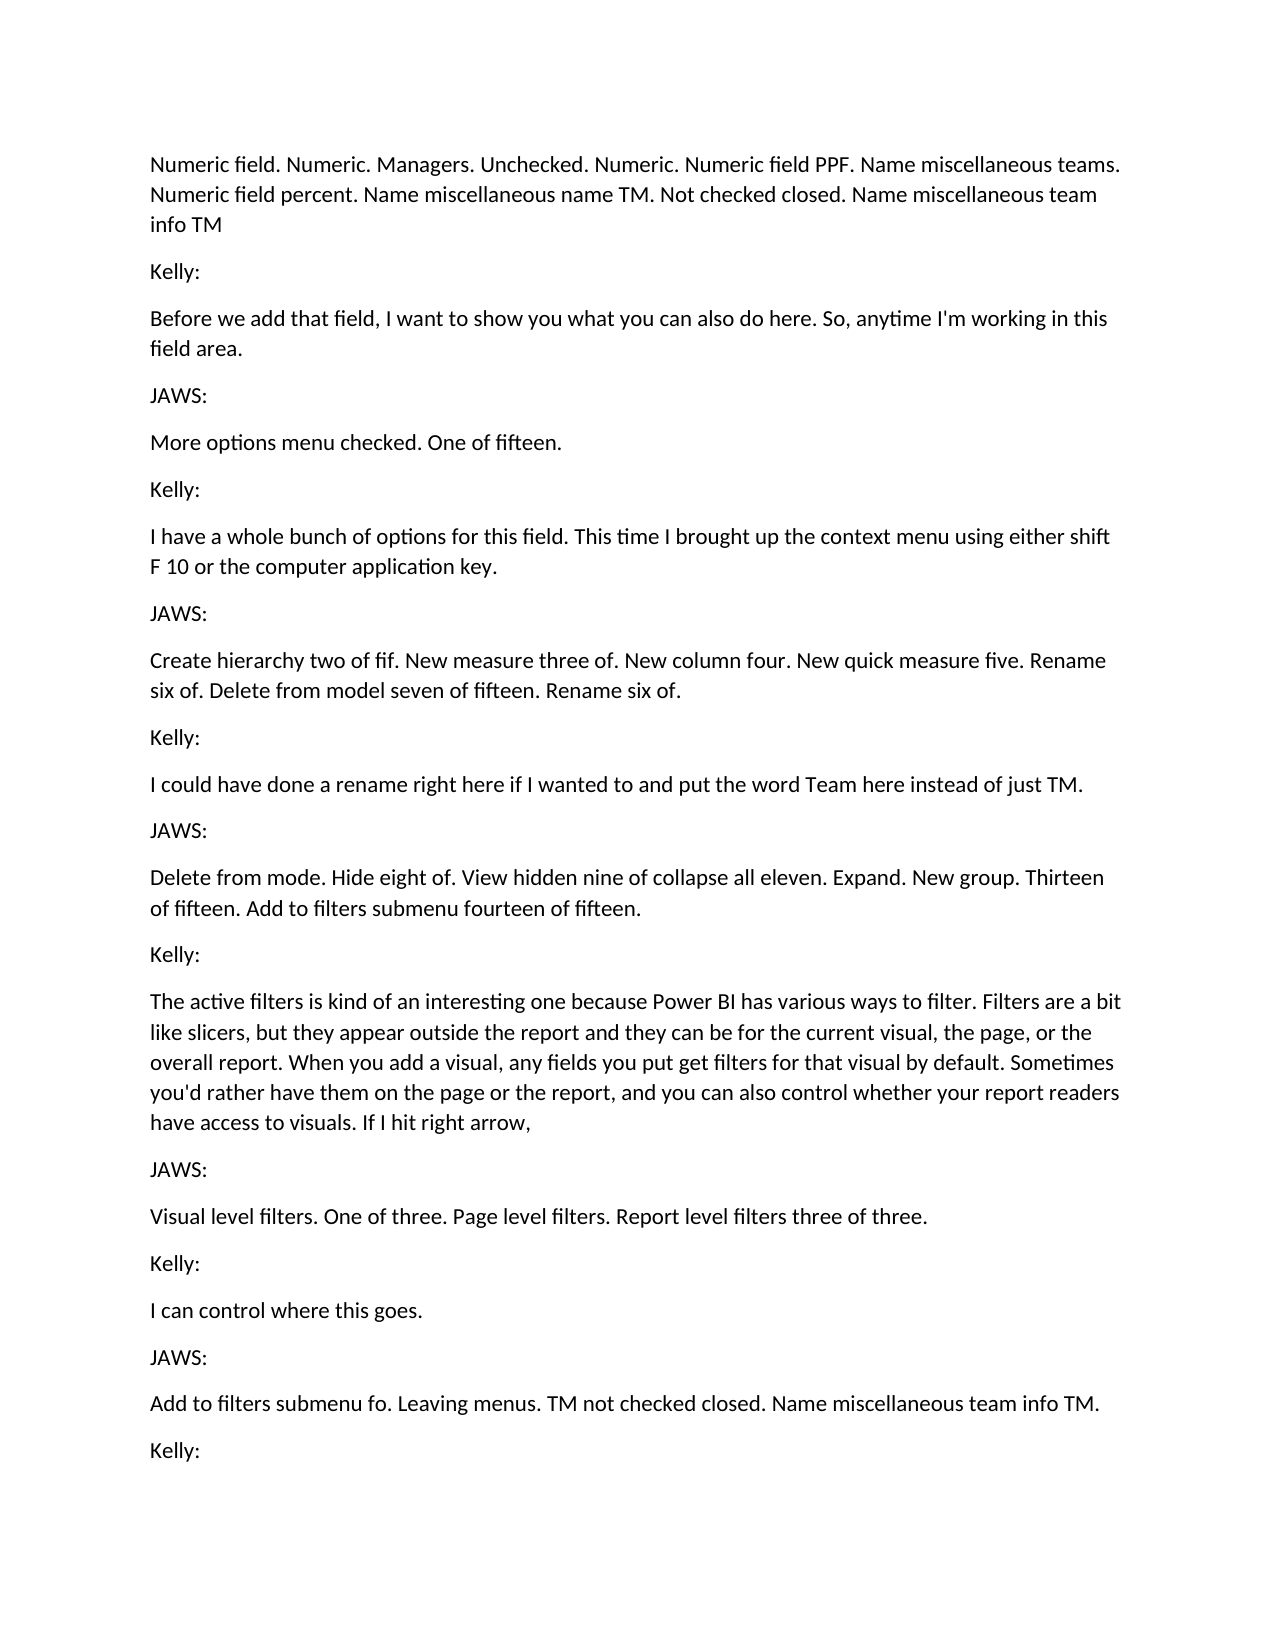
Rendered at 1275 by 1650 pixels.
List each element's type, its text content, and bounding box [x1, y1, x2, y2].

text Create hierarchy two of fif. New measure three of. New column four. New quick measure five. Rename six of. Delete from model seven of fifteen. Rename six of. [150, 646, 1125, 704]
text Kelly: [150, 941, 1125, 969]
text I could have done a rename right here if I wanted to and put the word Team here instead of just TM. [150, 770, 1125, 798]
text Kelly: [150, 1249, 1125, 1277]
text I can control where this goes. [150, 1296, 1125, 1324]
text JAWS: [150, 1155, 1125, 1183]
text JAWS: [150, 1343, 1125, 1371]
text Kelly: [150, 475, 1125, 503]
text Delete from mode. Hide eight of. View hidden nine of collapse all eleven. Expand. New group. Thirteen of fifteen. Add to filters submenu fourteen of fifteen. [150, 863, 1125, 922]
text Numeric field. Numeric. Managers. Unchecked. Numeric. Numeric field PPF. Name miscellaneous teams. Numeric field percent. Name miscellaneous name TM. Not checked closed. Name miscellaneous team info TM [150, 150, 1125, 238]
text Add to filters submenu fo. Leaving menus. TM not checked closed. Name miscellaneous team info TM. [150, 1389, 1125, 1418]
text Before we add that field, I want to show you what you can also do here. So, anytime I'm working in this field area. [150, 304, 1125, 362]
text More options menu checked. One of fifteen. [150, 428, 1125, 456]
text The active filters is kind of an interesting one because Power BI has various ways to filter. Filters are a bit like slicers, but they appear outside the report and they can be for the current visual, the page, or the overall report. When you add a visual, any fields you put get filters for that visual by default. Sometimes you'd rather have them on the page or the report, and you can also control whether your report readers have access to visuals. If I hit right arrow, [150, 987, 1125, 1136]
text Visual level filters. One of three. Page level filters. Report level filters three of three. [150, 1202, 1125, 1230]
text Kelly: [150, 257, 1125, 285]
text JAWS: [150, 817, 1125, 845]
text Kelly: [150, 1436, 1125, 1464]
text JAWS: [150, 599, 1125, 627]
text Kelly: [150, 723, 1125, 751]
text I have a whole bunch of options for this field. This time I brought up the context menu using either shift F 10 or the computer application key. [150, 522, 1125, 580]
text JAWS: [150, 381, 1125, 409]
